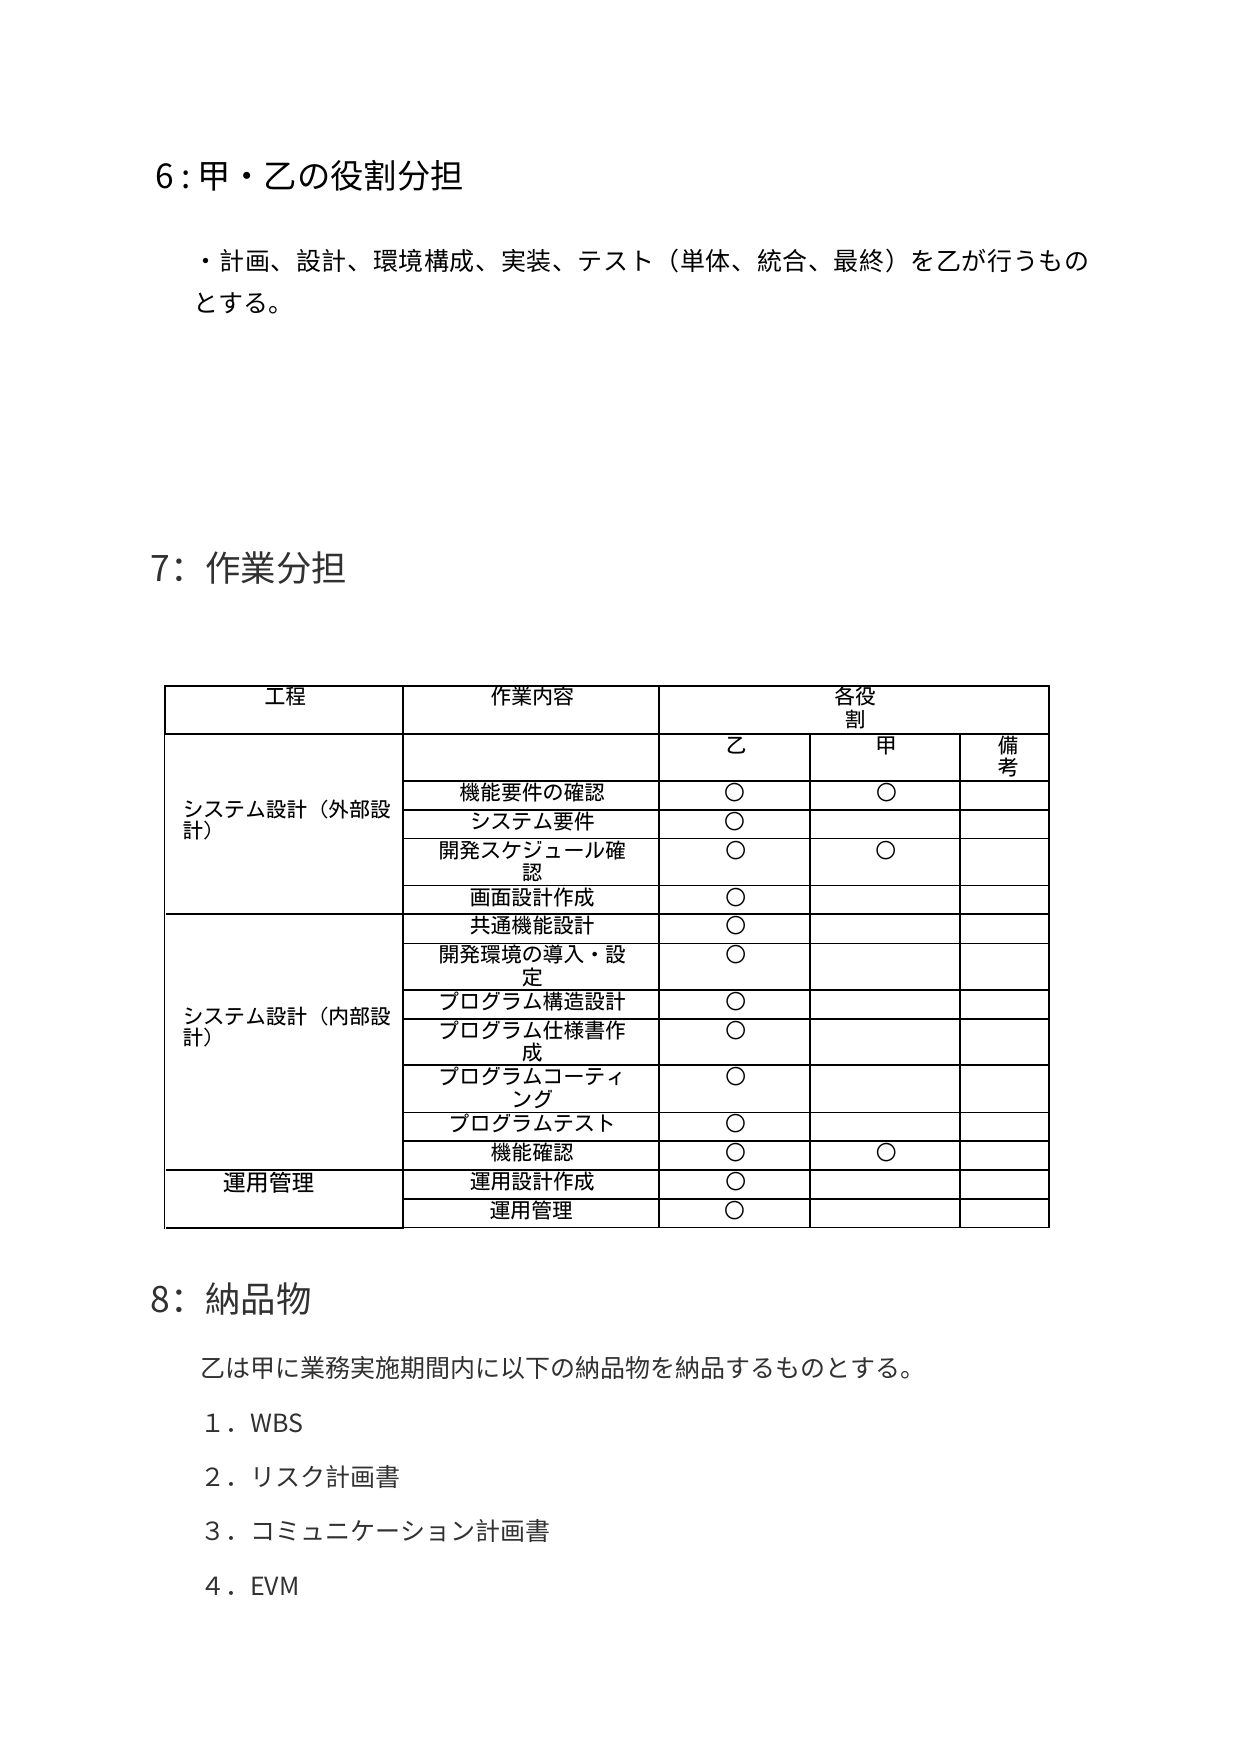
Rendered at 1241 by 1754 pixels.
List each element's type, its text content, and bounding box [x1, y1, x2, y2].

table_cell [811, 811, 959, 838]
table_cell 甲 [811, 735, 959, 780]
table_cell ○ [811, 839, 959, 885]
table_cell ○ [660, 782, 809, 809]
table_cell [961, 1142, 1048, 1169]
table_cell [811, 915, 959, 942]
text ・計画、設計、環境構成、実装、テスト（単体、統合、最終）を乙が行うものとする。 [194, 242, 1090, 320]
table_cell [961, 1200, 1048, 1227]
table_cell [811, 1171, 959, 1198]
table_header 各役割 [660, 687, 1048, 733]
table_cell 運用管理 [404, 1200, 658, 1227]
table_cell ○ [660, 1113, 809, 1140]
table_cell [961, 782, 1048, 809]
table_cell [961, 1113, 1048, 1140]
table_cell 乙 [660, 735, 809, 780]
table_cell ○ [660, 991, 809, 1018]
table_cell プログラム仕様書作成 [404, 1020, 658, 1064]
table_cell [961, 915, 1048, 942]
table_cell ○ [660, 944, 809, 989]
table_cell [811, 1020, 959, 1064]
text 6 : 甲・乙の役割分担 [150, 150, 1090, 198]
table_cell 画面設計作成 [404, 886, 658, 913]
table_cell [961, 811, 1048, 838]
table_cell プログラム構造設計 [404, 991, 658, 1018]
table_cell ○ [660, 1066, 809, 1111]
table_cell ○ [660, 886, 809, 913]
table_cell システム設計（内部設計） [165, 914, 402, 1169]
table_cell ○ [660, 1142, 809, 1169]
table_cell 開発環境の導入・設定 [404, 944, 658, 989]
table_cell ○ [811, 782, 959, 809]
table_cell 共通機能設計 [404, 915, 658, 942]
table_cell [811, 991, 959, 1018]
table_cell ○ [660, 811, 809, 838]
table_cell プログラムコーティング [404, 1066, 658, 1111]
table_cell [961, 991, 1048, 1018]
table_cell ○ [660, 1200, 809, 1227]
table_cell [811, 1200, 959, 1227]
table_cell ○ [660, 1020, 809, 1064]
table_cell ○ [660, 915, 809, 942]
table_cell [961, 839, 1048, 885]
table_cell [961, 1066, 1048, 1111]
table_cell 運用管理 [165, 1170, 402, 1227]
table_cell [811, 1066, 959, 1111]
table_cell ○ [660, 1171, 809, 1198]
table_cell 機能要件の確認 [404, 782, 658, 809]
table_cell [961, 1171, 1048, 1198]
table_cell [404, 735, 658, 780]
table_cell [811, 944, 959, 989]
table_cell [961, 1020, 1048, 1064]
table_header 作業内容 [404, 687, 658, 733]
table_header 工程 [166, 687, 402, 733]
table_cell システム要件 [404, 811, 658, 838]
table_cell [961, 886, 1048, 913]
table_cell 機能確認 [404, 1142, 658, 1169]
table_cell 開発スケジュール確認 [404, 839, 658, 885]
table_cell システム設計（外部設計） [165, 735, 402, 913]
table_cell [811, 886, 959, 913]
table_cell 運用設計作成 [404, 1171, 658, 1198]
table_cell プログラムテスト [404, 1113, 658, 1140]
table_cell ○ [811, 1142, 959, 1169]
table_cell ○ [660, 839, 809, 885]
table_cell 備考 [961, 735, 1048, 780]
table_cell [811, 1113, 959, 1140]
table_cell [961, 944, 1048, 989]
